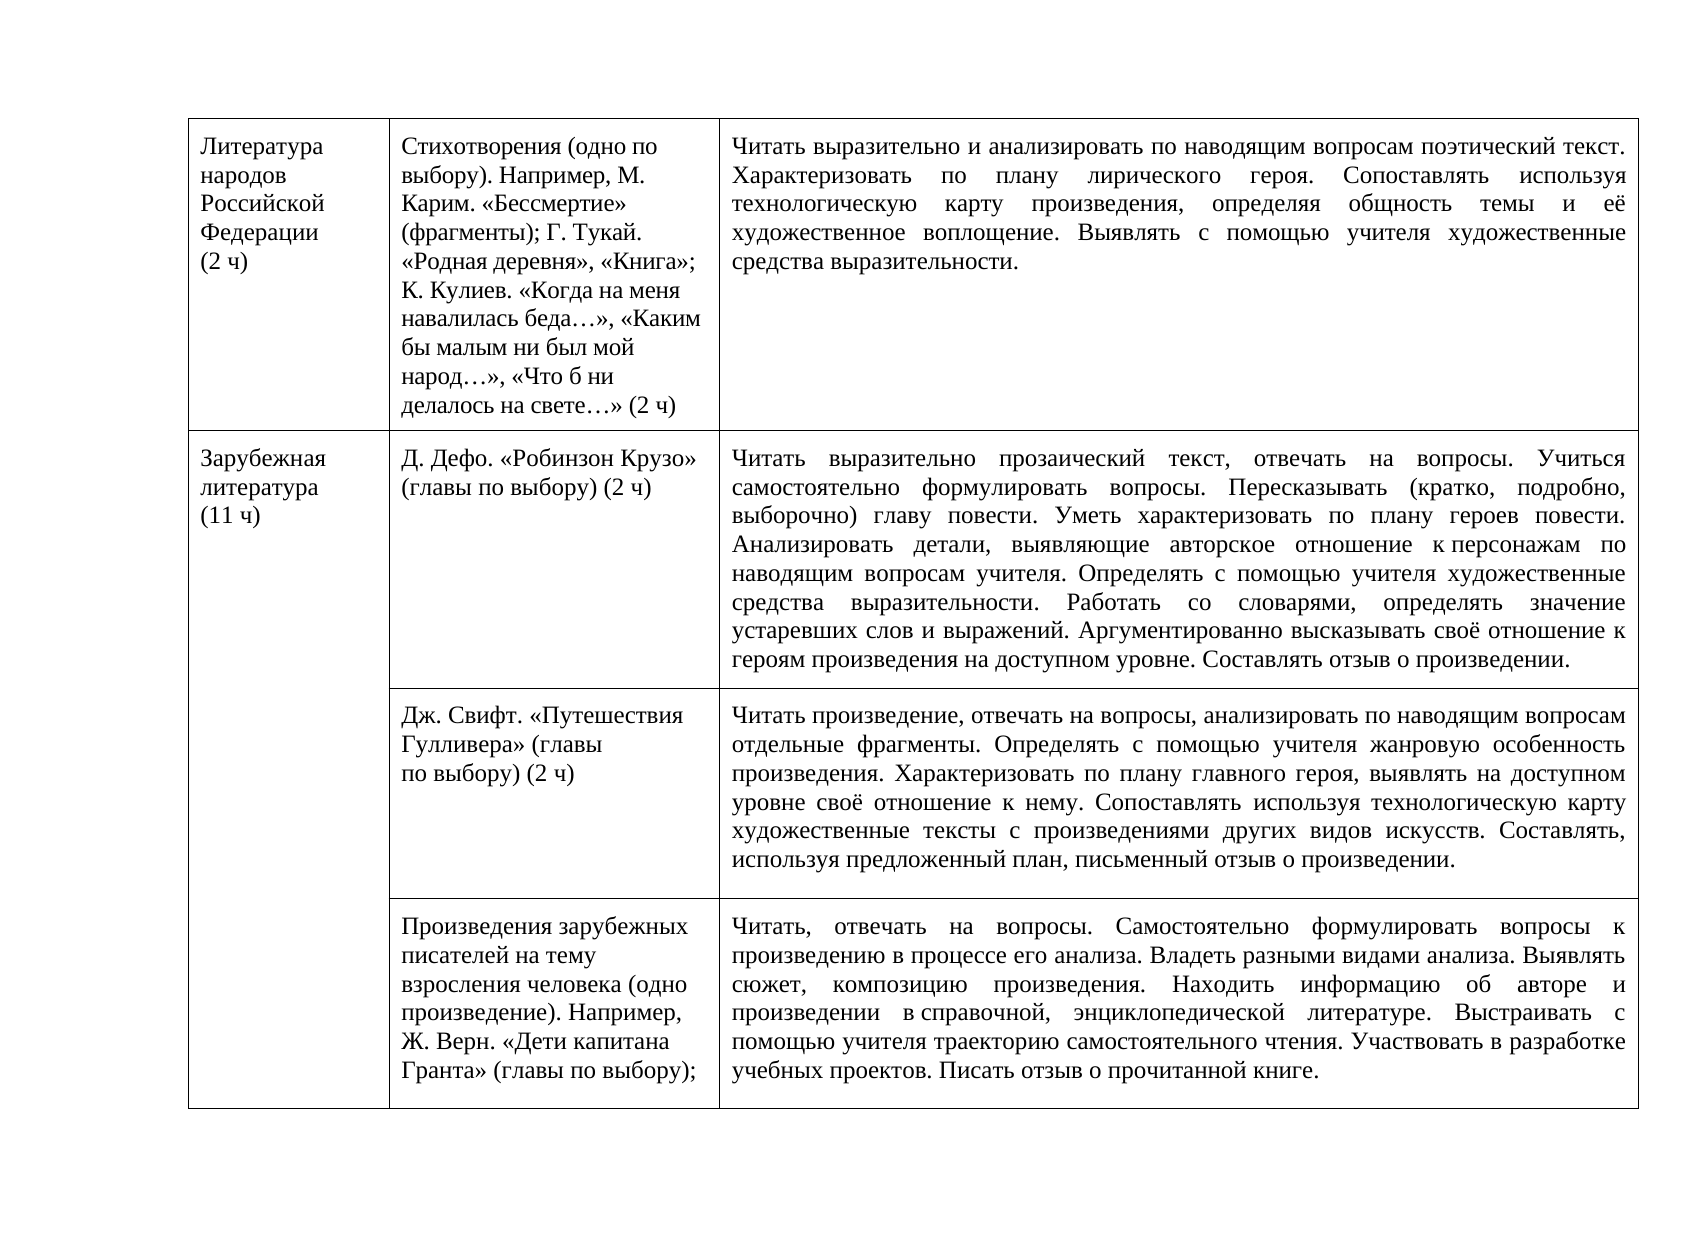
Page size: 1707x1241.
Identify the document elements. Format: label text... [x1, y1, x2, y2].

table_cell Литература народов Российской Федерации (2 ч) [189, 119, 389, 430]
table_cell Читать произведение, отвечать на вопросы, анализировать по наводящим вопросам отдельные фрагменты. Определять с помощью учителя жанровую особенность произведения. Характеризовать по плану главного героя, выявлять на доступном уровне своё отношение к нему. Сопоставлять используя технологическую карту художественные тексты с произведениями других видов искусств. Составлять, используя предложенный план, письменный отзыв о произведении. [720, 689, 1638, 898]
table_cell Стихотворения (одно по выбору). Например, М. Карим. «Бессмертие» (фрагменты); Г. Тукай. «Родная деревня», «Книга»; К. Кулиев. «Когда на меня навалилась беда…», «Каким бы малым ни был мой народ…», «Что б ни делалось на свете…» (2 ч) [390, 119, 719, 430]
table_cell Читать выразительно прозаический текст, отвечать на вопросы. Учиться самостоятельно формулировать вопросы. Пересказывать (кратко, подробно, выборочно) главу повести. Уметь характеризовать по плану героев повести. Анализировать детали, выявляющие авторское отношение к персонажам по наводящим вопросам учителя. Определять с помощью учителя художественные средства выразительности. Работать со словарями, определять значение устаревших слов и выражений. Аргументированно высказывать своё отношение к героям произведения на доступном уровне. Составлять отзыв о произведении. [720, 431, 1638, 688]
table_cell Зарубежная литература (11 ч) [189, 431, 389, 1108]
table_cell Читать выразительно и анализировать по наводящим вопросам поэтический текст. Характеризовать по плану лирического героя. Сопоставлять используя технологическую карту произведения, определяя общность темы и её художественное воплощение. Выявлять с помощью учителя художественные средства выразительности. [720, 119, 1638, 430]
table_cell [390, 899, 719, 1108]
table_cell Д. Дефо. «Робинзон Крузо» (главы по выбору) (2 ч) [390, 431, 719, 688]
table_cell Дж. Свифт. «Путешествия Гулливера» (главы по выбору) (2 ч) [390, 689, 719, 898]
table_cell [720, 899, 1638, 1108]
